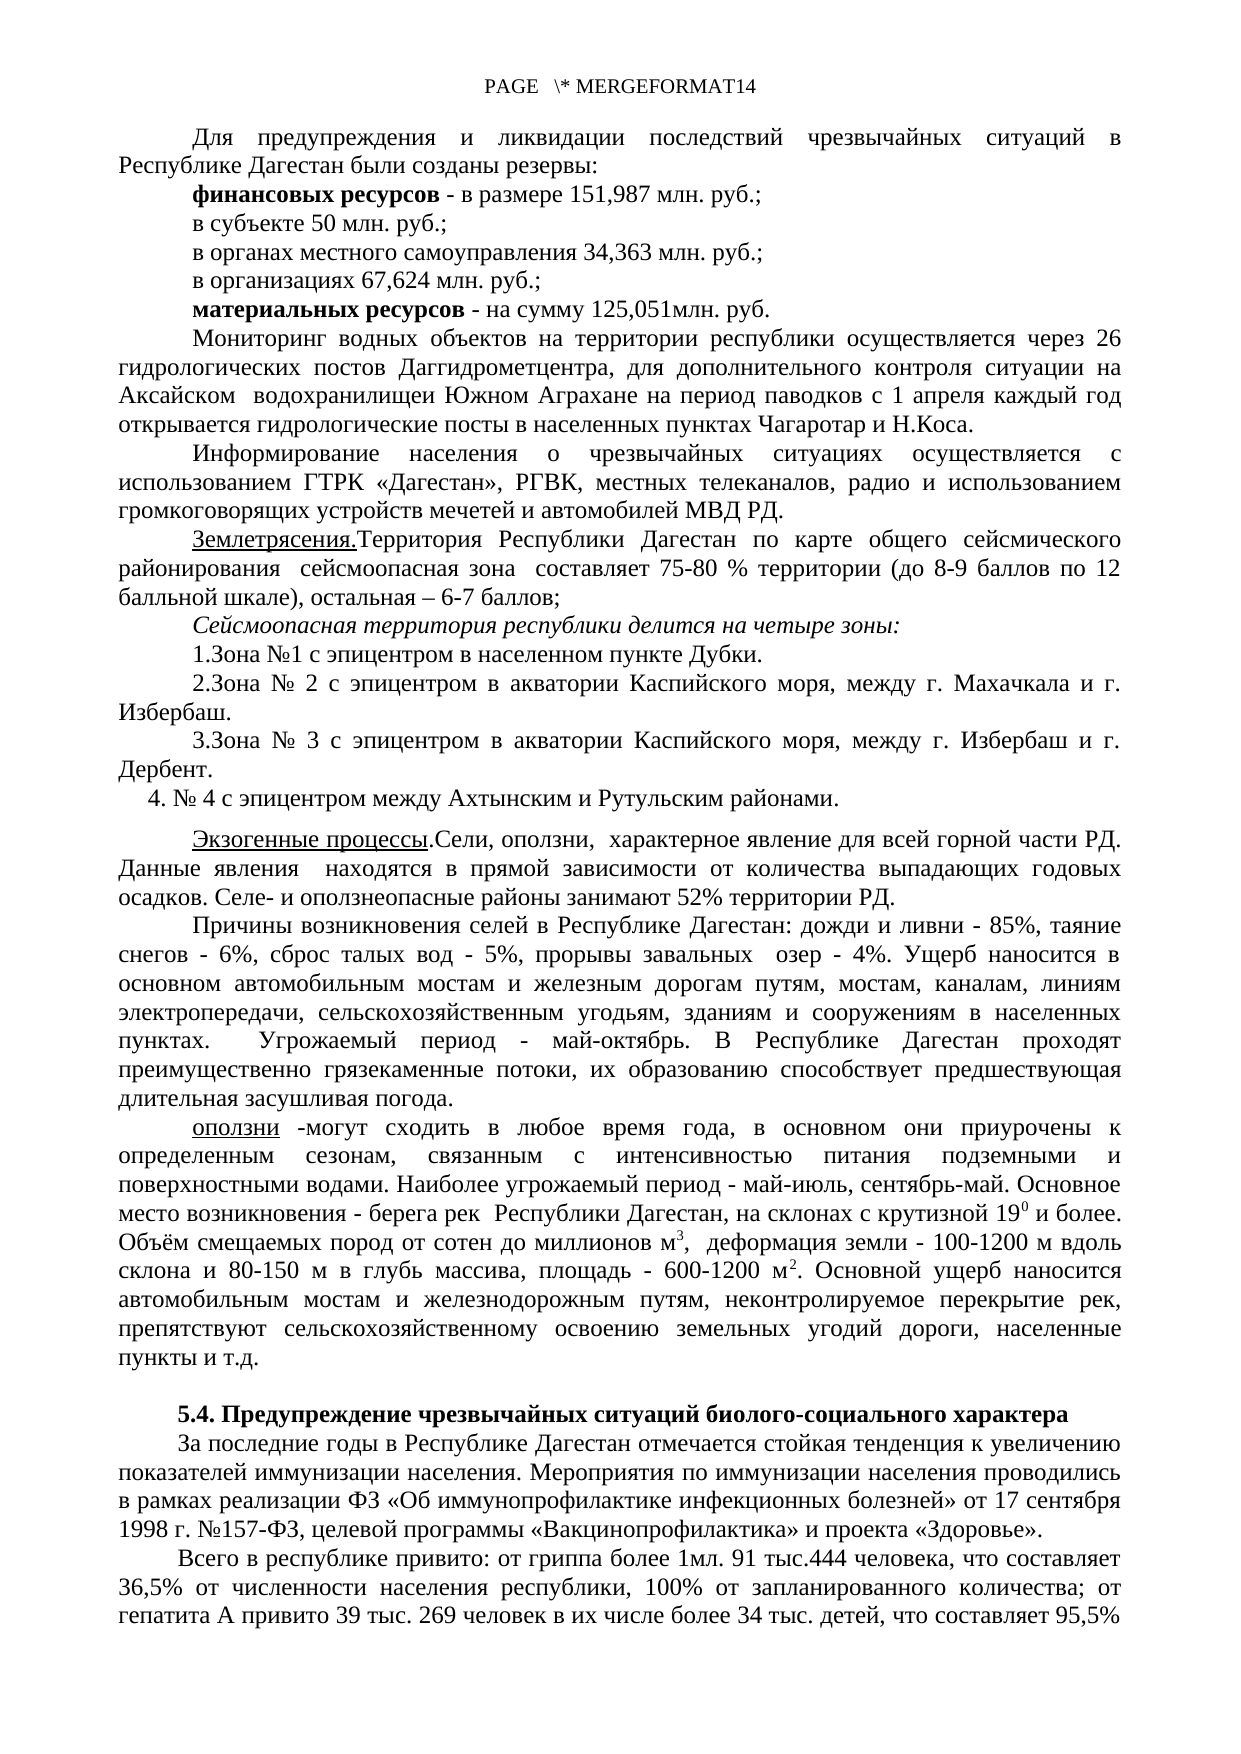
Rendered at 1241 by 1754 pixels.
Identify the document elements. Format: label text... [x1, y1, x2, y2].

text Информирование населения о чрезвычайных ситуациях осуществляется с использованием ГТРК «Дагестан», РГВК, местных телеканалов, радио и использованием громкоговорящих устройств мечетей и автомобилей МВД РД. [118, 438, 1122, 524]
text Экзогенные процессы.Сели, оползни, характерное явление для всей горной части РД. Данные явления находятся в прямой зависимости от количества выпадающих годовых осадков. Селе- и оползнеопасные районы занимают 52% территории РД. [118, 824, 1122, 911]
text оползни -могут сходить в любое время года, в основном они приурочены к определенным сезонам, связанным с интенсивностью питания подземными и поверхностными водами. Наиболее угрожаемый период - май-июль, сентябрь-май. Основное место возникновения - берега рек Республики Дагестан, на склонах с крутизной 190 и более. Объём смещаемых пород от сотен до миллионов м3, деформация земли - 100- вдоль склона и 80- в глубь массива, площадь - 600-. Основной ущерб наносится автомобильным мостам и железнодорожным путям, неконтролируемое перекрытие рек, препятствуют сельскохозяйственному освоению земельных угодий дороги, населенные пункты и т.д. [118, 1112, 1122, 1371]
text 1.Зона №1 с эпицентром в населенном пункте Дубки. [118, 639, 1122, 668]
text Землетрясения.Территория Республики Дагестан по карте общего сейсмического районирования сейсмоопасная зона составляет 75-80 % территории (до 8-9 баллов по 12 балльной шкале), остальная – 6-7 баллов; [118, 524, 1122, 611]
text 5.4. Предупреждение чрезвычайных ситуаций биолого-социального характера [118, 1399, 1122, 1428]
text 2.Зона № 2 с эпицентром в акватории Каспийского моря, между г. Махачкала и г. Избербаш. [118, 668, 1122, 726]
text Мониторинг водных объектов на территории республики осуществляется через 26 гидрологических постов Даггидрометцентра, для дополнительного контроля ситуации на Аксайском водохранилищеи Южном Аграхане на период паводков с 1 апреля каждый год открывается гидрологические посты в населенных пунктах Чагаротар и Н.Коса. [118, 323, 1122, 438]
text Сейсмоопасная территория республики делится на четыре зоны: [118, 611, 1122, 639]
text материальных ресурсов - на сумму 125,051млн. руб. [118, 294, 1122, 323]
text в органах местного самоуправления 34,363 млн. руб.; [118, 237, 1122, 266]
text финансовых ресурсов - в размере 151,987 млн. руб.; [118, 179, 1122, 208]
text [118, 1543, 1122, 1629]
text 3.Зона № 3 с эпицентром в акватории Каспийского моря, между г. Избербаш и г. Дербент. [118, 726, 1122, 783]
text Причины возникновения селей в Республике Дагестан: дожди и ливни - 85%, таяние снегов - 6%, сброс талых вод - 5%, прорывы завальных озер - 4%. Ущерб наносится в основном автомобильным мостам и железным дорогам путям, мостам, каналам, линиям электропередачи, сельскохозяйственным угодьям, зданиям и сооружениям в населенных пунктах. Угрожаемый период - май-октябрь. В Республике Дагестан проходят преимущественно грязекаменные потоки, их образованию способствует предшествующая длительная засушливая погода. [118, 911, 1122, 1112]
text в организациях 67,624 млн. руб.; [118, 266, 1122, 294]
text За последние годы в Республике Дагестан отмечается стойкая тенденция к увеличению показателей иммунизации населения. Мероприятия по иммунизации населения проводились в рамках реализации ФЗ «Об иммунопрофилактике инфекционных болезней» от 17 сентября 1998 г. №157-ФЗ, целевой программы «Вакцинопрофилактика» и проекта «Здоровье». [118, 1428, 1122, 1543]
text в субъекте 50 млн. руб.; [118, 208, 1122, 237]
text 4. № 4 с эпицентром между Ахтынским и Рутульским районами. [148, 783, 1122, 812]
text Для предупреждения и ликвидации последствий чрезвычайных ситуаций в Республике Дагестан были созданы резервы: [118, 122, 1122, 179]
